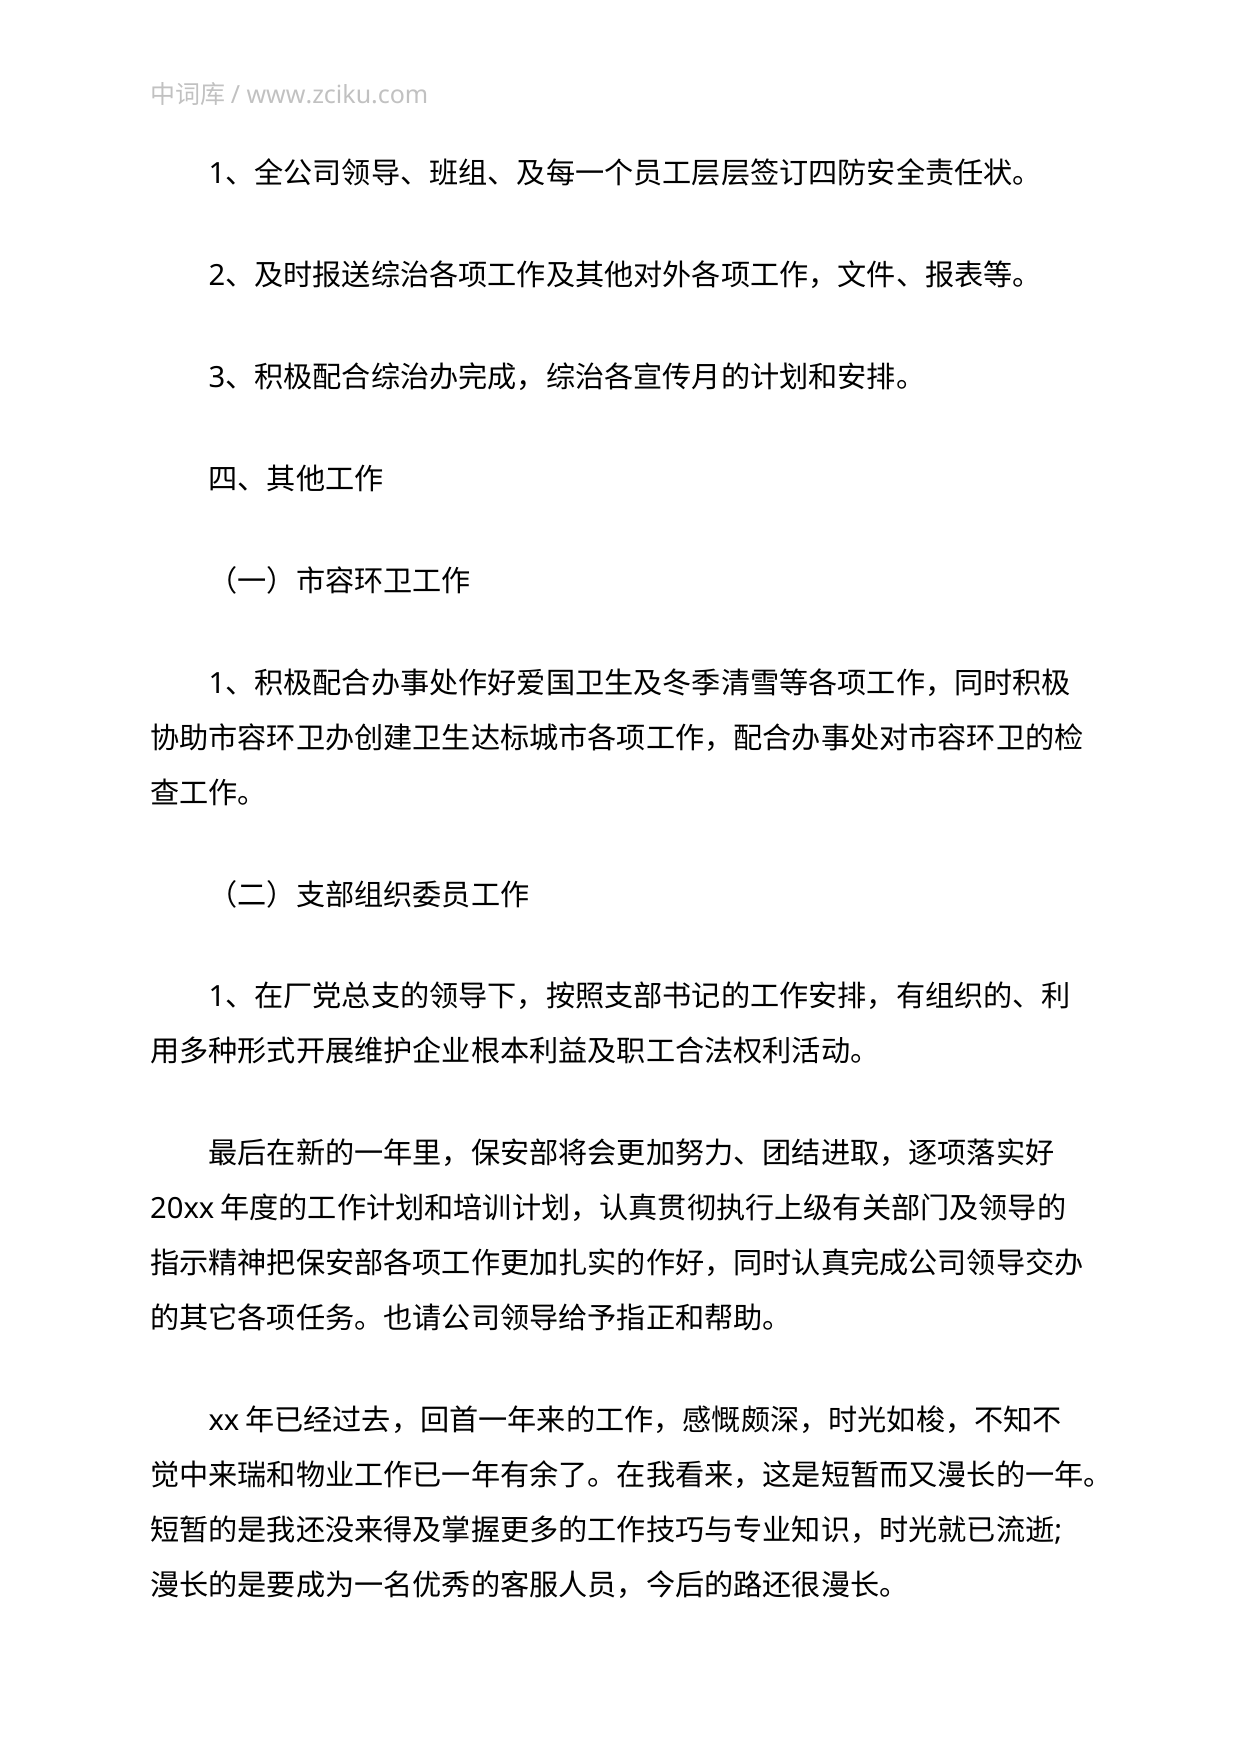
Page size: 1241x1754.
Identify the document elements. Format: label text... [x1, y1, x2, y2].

text 1、在厂党总支的领导下，按照支部书记的工作安排，有组织的、利用多种形式开展维护企业根本利益及职工合法权利活动。 [150, 973, 1090, 1070]
text 1、积极配合办事处作好爱国卫生及冬季清雪等各项工作，同时积极协助市容环卫办创建卫生达标城市各项工作，配合办事处对市容环卫的检查工作。 [150, 659, 1090, 812]
text 2、及时报送综治各项工作及其他对外各项工作，文件、报表等。 [150, 252, 1090, 294]
text 3、积极配合综治办完成，综治各宣传月的计划和安排。 [150, 354, 1090, 396]
text （二）支部组织委员工作 [150, 871, 1090, 913]
text 四、其他工作 [150, 456, 1090, 498]
text 最后在新的一年里，保安部将会更加努力、团结进取，逐项落实好20xx年度的工作计划和培训计划，认真贯彻执行上级有关部门及领导的指示精神把保安部各项工作更加扎实的作好，同时认真完成公司领导交办的其它各项任务。也请公司领导给予指正和帮助。 [150, 1130, 1090, 1337]
text xx年已经过去，回首一年来的工作，感慨颇深，时光如梭，不知不觉中来瑞和物业工作已一年有余了。在我看来，这是短暂而又漫长的一年。短暂的是我还没来得及掌握更多的工作技巧与专业知识，时光就已流逝;漫长的是要成为一名优秀的客服人员，今后的路还很漫长。 [150, 1396, 1090, 1603]
text 1、全公司领导、班组、及每一个员工层层签订四防安全责任状。 [150, 150, 1090, 192]
text （一）市容环卫工作 [150, 558, 1090, 600]
